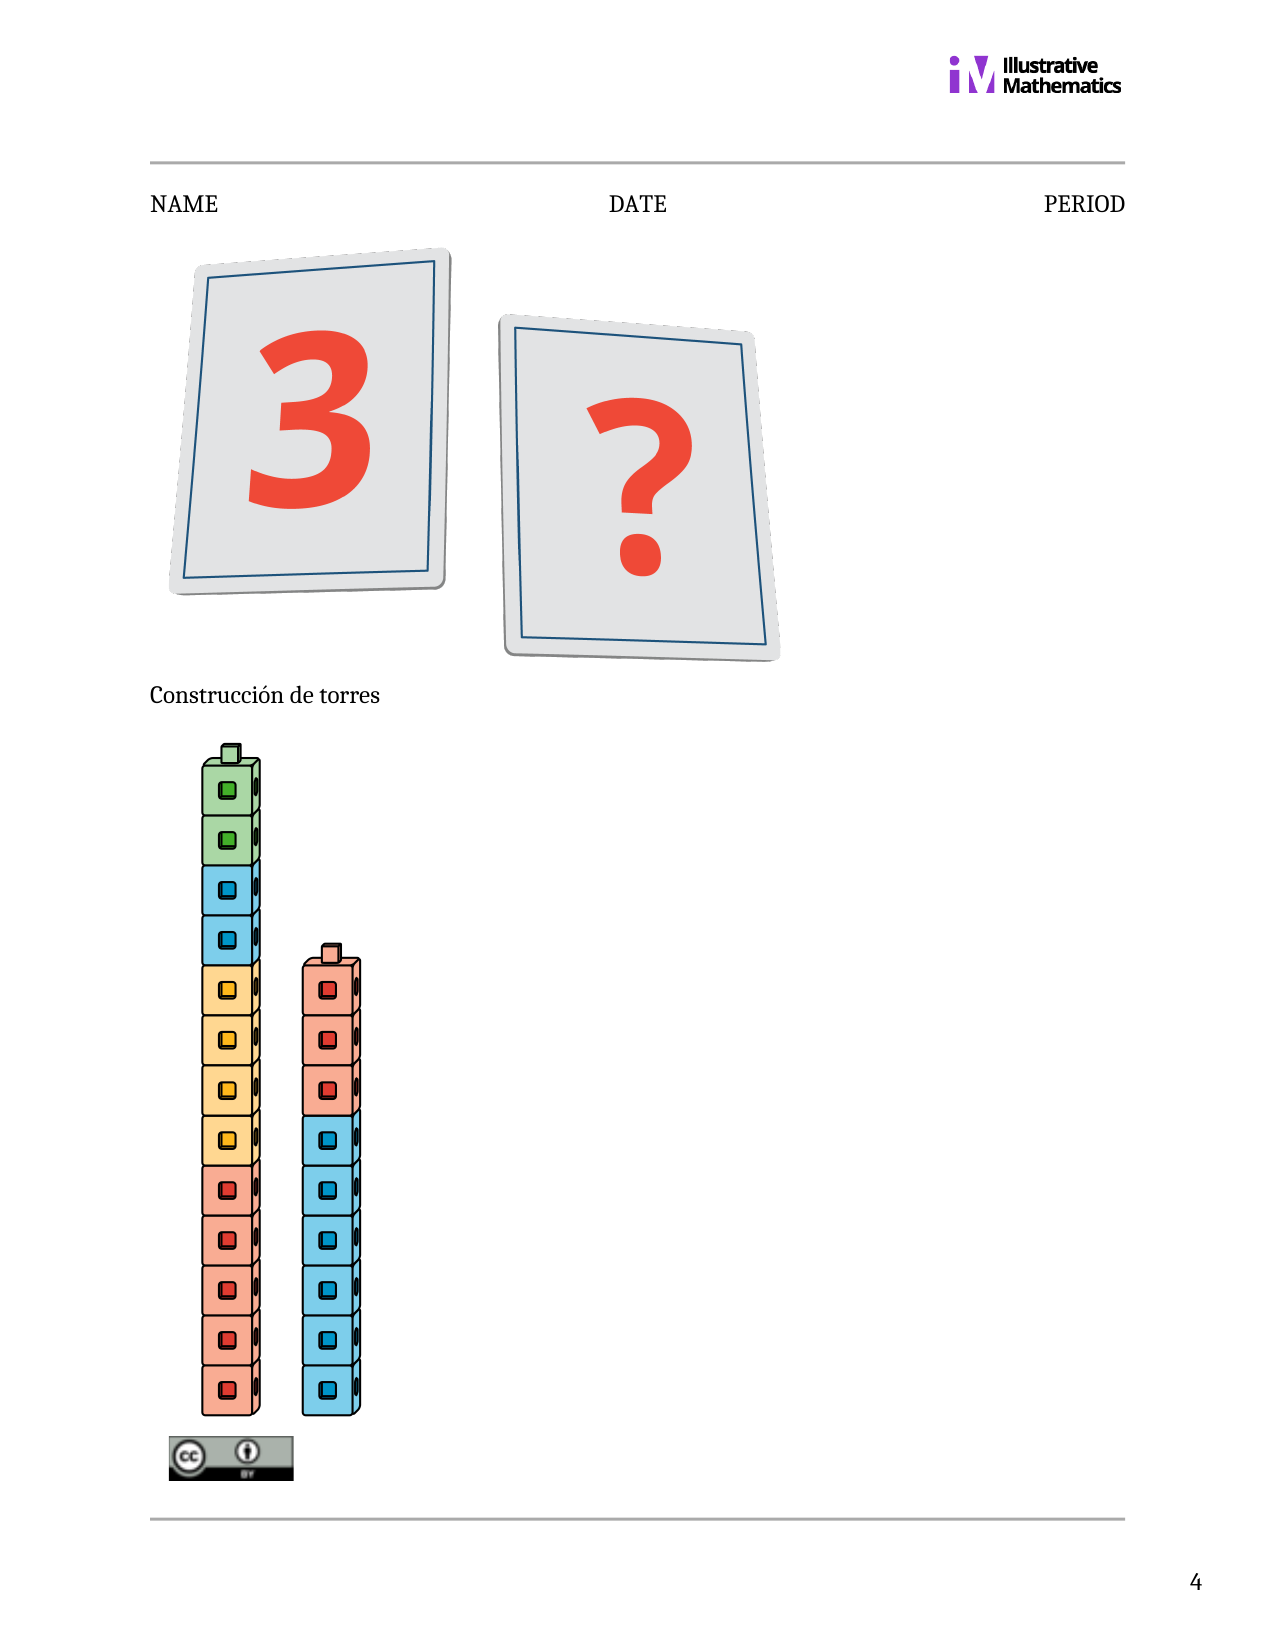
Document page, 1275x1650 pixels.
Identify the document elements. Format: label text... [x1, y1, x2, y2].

picture [168, 247, 781, 662]
picture [168, 1436, 294, 1481]
picture [168, 728, 413, 1419]
text Construcción de torres [150, 681, 1125, 709]
picture [949, 55, 1121, 93]
